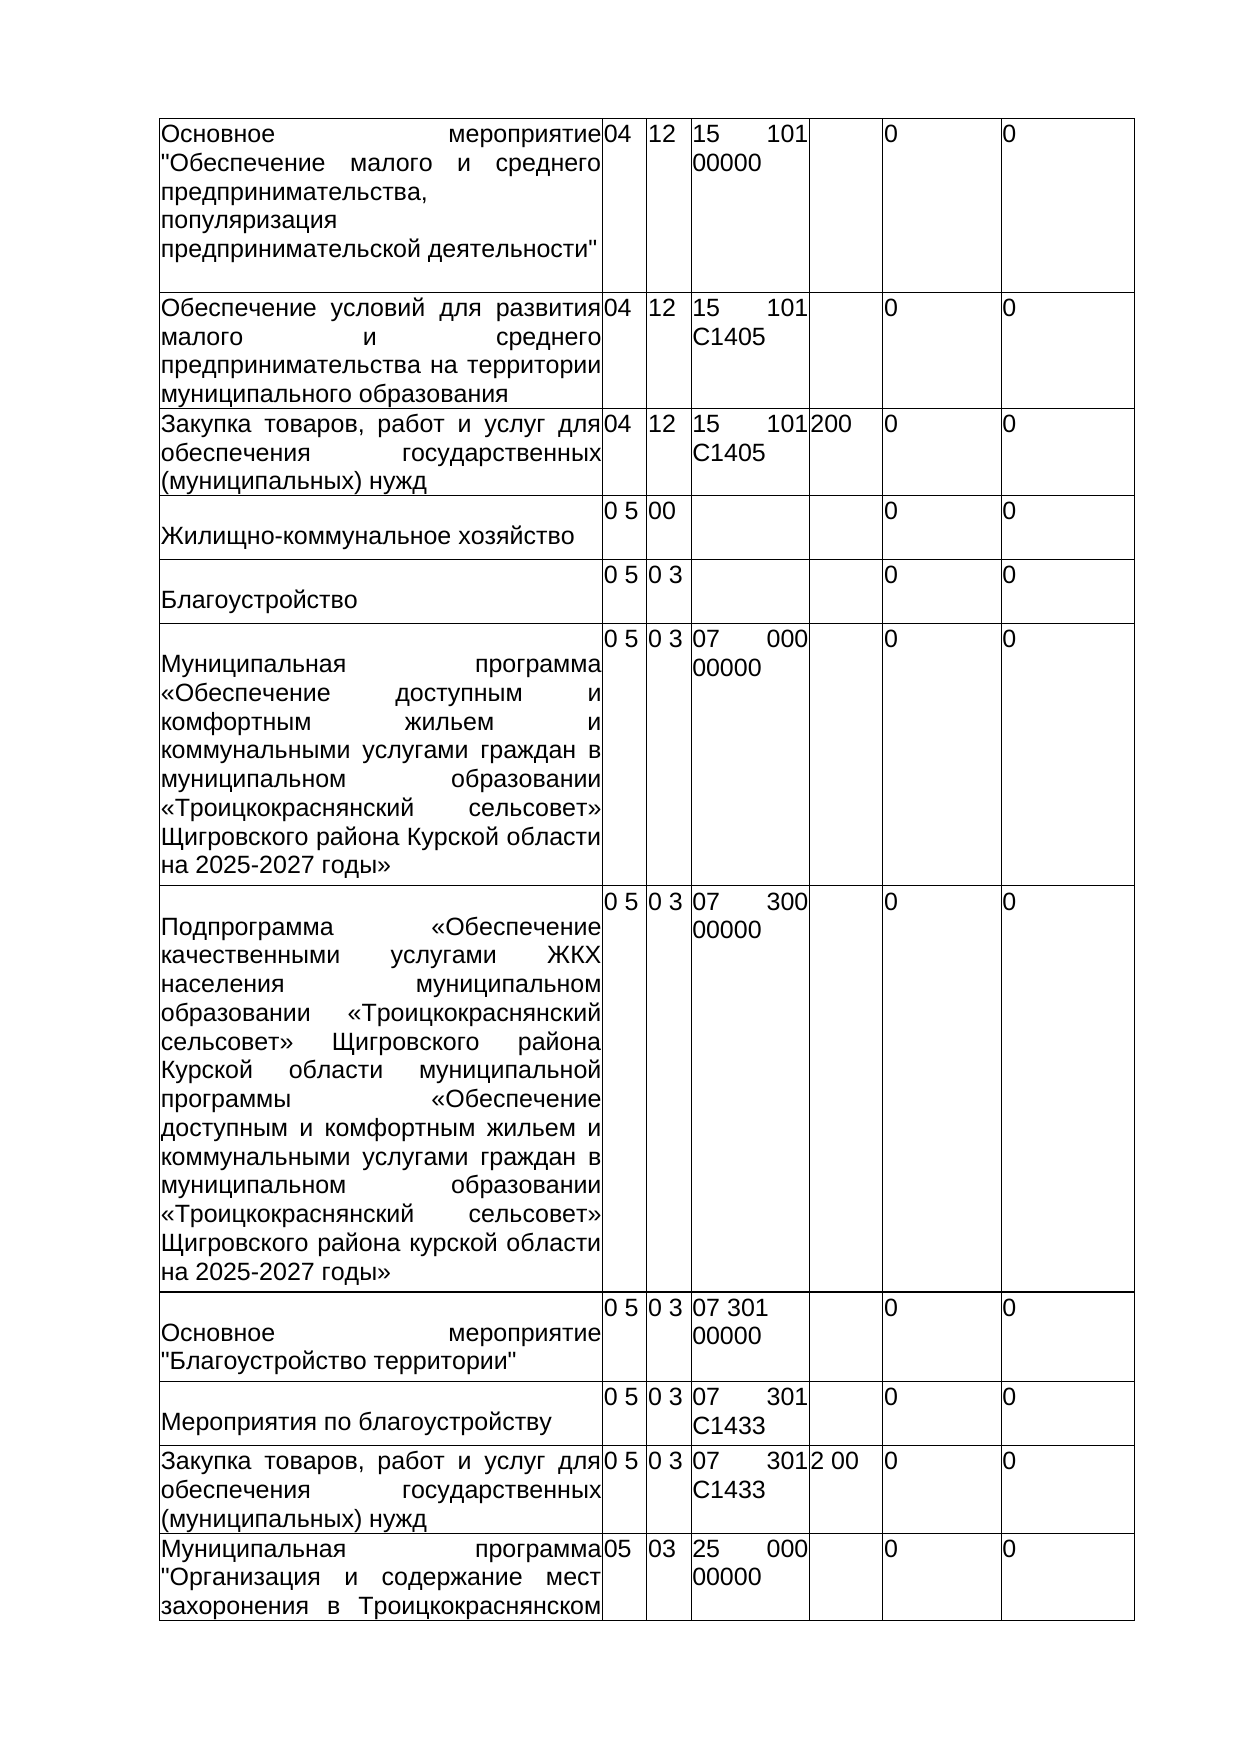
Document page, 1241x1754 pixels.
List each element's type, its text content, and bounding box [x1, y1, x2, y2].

table_cell 15 101 С1405 [692, 293, 809, 408]
table_cell 0 3 [647, 1293, 691, 1381]
table_cell 0 [1002, 293, 1134, 408]
table_cell 0 5 [603, 1382, 646, 1445]
table_cell [810, 560, 882, 623]
table_cell [810, 886, 882, 1291]
table_cell 12 [647, 293, 691, 408]
table_cell 0 [883, 1293, 1001, 1381]
table_cell 0 [883, 1382, 1001, 1445]
table_cell Мероприятия по благоустройству [160, 1382, 602, 1445]
table_cell [692, 496, 809, 559]
table_cell Основное мероприятие "Обеспечение малого и среднего предпринимательства, популяризация предпринимательской деятельности" [160, 119, 602, 292]
table_cell 0 3 [647, 560, 691, 623]
table_cell 07 301 00000 [692, 1293, 809, 1381]
table_cell 0 [1002, 886, 1134, 1291]
table_cell 200 [810, 409, 882, 495]
table_cell Закупка товаров, работ и услуг для обеспечения государственных (муниципальных) нужд [160, 409, 602, 495]
table_cell 2 00 [810, 1446, 882, 1533]
table_cell 0 5 [603, 1446, 646, 1533]
table_cell 0 5 [603, 886, 646, 1291]
table_cell 0 [883, 119, 1001, 292]
table_cell Основное мероприятие "Благоустройство территории" [160, 1293, 602, 1381]
table_cell 04 [603, 293, 646, 408]
table_cell 07 300 00000 [692, 886, 809, 1291]
table_cell 0 [883, 886, 1001, 1291]
table_cell 00 [647, 496, 691, 559]
table_cell 12 [647, 409, 691, 495]
table_cell [810, 1534, 882, 1620]
table_cell 0 [883, 1534, 1001, 1620]
table_cell 12 [647, 119, 691, 292]
table_cell 0 [1002, 496, 1134, 559]
table_cell 0 3 [647, 1446, 691, 1533]
table_cell [810, 293, 882, 408]
table_cell 0 3 [647, 624, 691, 885]
table_cell Подпрограмма «Обеспечение качественными услугами ЖКХ населения муниципальном образовании «Троицкокраснянский сельсовет» Щигровского района Курской области муниципальной программы «Обеспечение доступным и комфортным жильем и коммунальными услугами граждан в муниципальном образовании «Троицкокраснянский сельсовет» Щигровского района курской области на 2025-2027 годы» [160, 886, 602, 1291]
table_cell Обеспечение условий для развития малого и среднего предпринимательства на территории муниципального образования [160, 293, 602, 408]
table_cell 0 [1002, 1382, 1134, 1445]
table_cell [810, 496, 882, 559]
table_cell Муниципальная программа «Обеспечение доступным и комфортным жильем и коммунальными услугами граждан в муниципальном образовании «Троицкокраснянский сельсовет» Щигровского района Курской области на 2025-2027 годы» [160, 624, 602, 885]
table_cell 0 5 [603, 1293, 646, 1381]
table_cell 0 3 [647, 1382, 691, 1445]
table_cell 25 000 00000 [692, 1534, 809, 1620]
table_cell 15 101 00000 [692, 119, 809, 292]
table_cell [810, 1382, 882, 1445]
table_cell 0 [1002, 1534, 1134, 1620]
table_cell 05 [603, 1534, 646, 1620]
table_cell [810, 624, 882, 885]
table_cell 0 [1002, 1446, 1134, 1533]
table_cell [692, 560, 809, 623]
table_cell 15 101 С1405 [692, 409, 809, 495]
table_cell 0 [883, 409, 1001, 495]
table_cell 04 [603, 409, 646, 495]
table_cell [810, 119, 882, 292]
table_cell 0 [883, 1446, 1001, 1533]
table_cell Жилищно-коммунальное хозяйство [160, 496, 602, 559]
table_cell 0 3 [647, 886, 691, 1291]
table_cell Закупка товаров, работ и услуг для обеспечения государственных (муниципальных) нужд [160, 1446, 602, 1533]
table_cell 0 [883, 293, 1001, 408]
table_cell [160, 1534, 602, 1620]
table_cell 0 [883, 496, 1001, 559]
table_cell [810, 1293, 882, 1381]
table_cell 0 [1002, 119, 1134, 292]
table_cell 03 [647, 1534, 691, 1620]
table_cell 0 [1002, 624, 1134, 885]
table_cell 0 5 [603, 496, 646, 559]
table_cell 0 [883, 624, 1001, 885]
table_cell 0 5 [603, 624, 646, 885]
table_cell 0 [1002, 1293, 1134, 1381]
table_cell Благоустройство [160, 560, 602, 623]
table_cell 07 301 С1433 [692, 1446, 809, 1533]
table_cell 07 301 С1433 [692, 1382, 809, 1445]
table_cell 0 5 [603, 560, 646, 623]
table_cell 07 000 00000 [692, 624, 809, 885]
table_cell 0 [883, 560, 1001, 623]
table_cell 04 [603, 119, 646, 292]
table_cell 0 [1002, 560, 1134, 623]
table_cell 0 [1002, 409, 1134, 495]
